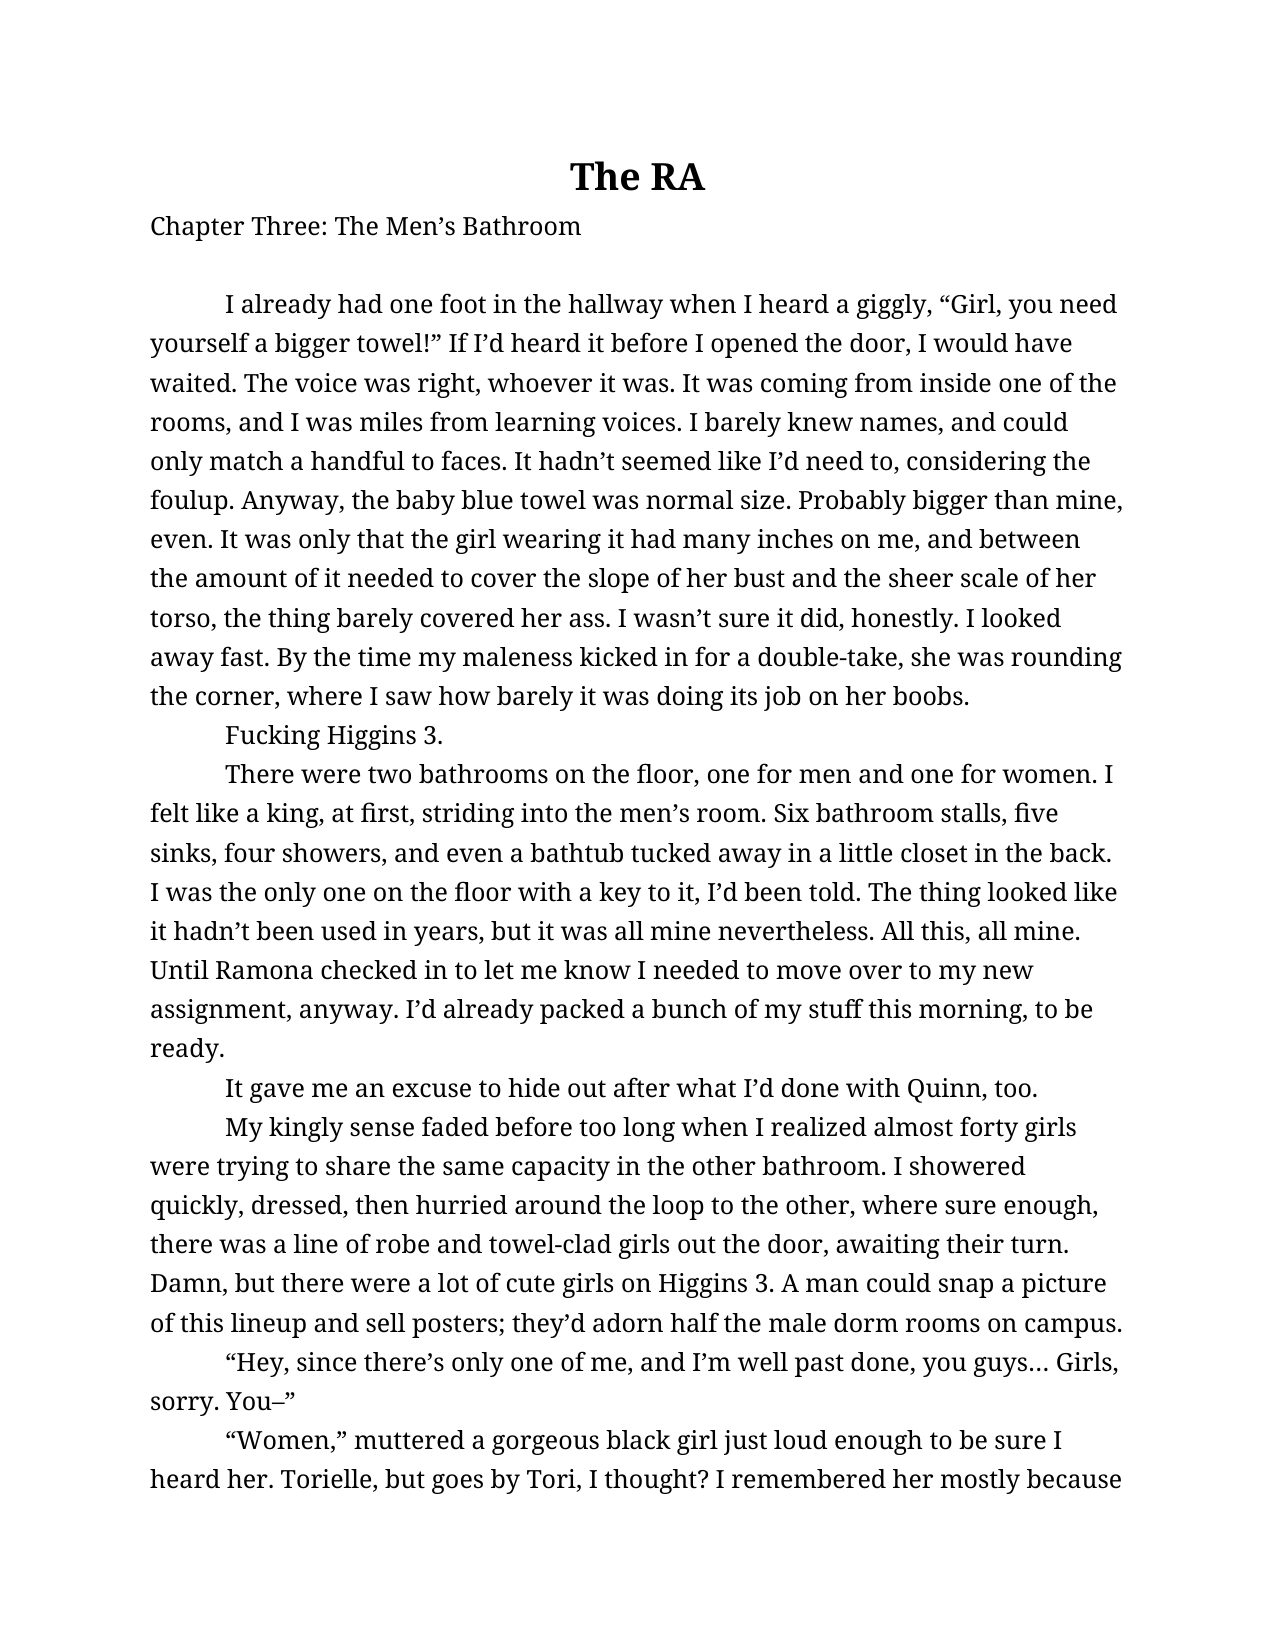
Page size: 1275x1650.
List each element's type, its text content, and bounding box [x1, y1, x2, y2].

text My kingly sense faded before too long when I realized almost forty girls were trying to share the same capacity in the other bathroom. I showered quickly, dressed, then hurried around the loop to the other, where sure enough, there was a line of robe and towel-clad girls out the door, awaiting their turn. Damn, but there were a lot of cute girls on Higgins 3. A man could snap a picture of this lineup and sell posters; they’d adorn half the male dorm rooms on campus. [150, 1109, 1125, 1339]
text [150, 1423, 1125, 1496]
text There were two bathrooms on the floor, one for men and one for women. I felt like a king, at first, striding into the men’s room. Six bathroom stalls, five sinks, four showers, and even a bathtub tucked away in a little closet in the back. I was the only one on the floor with a key to it, I’d been told. The thing looked like it hadn’t been used in years, but it was all mine nevertheless. All this, all mine. Until Ramona checked in to let me know I needed to move over to my new assignment, anyway. I’d already packed a bunch of my stuff this morning, to be ready. [150, 757, 1125, 1065]
text “Hey, since there’s only one of me, and I’m well past done, you guys… Girls, sorry. You–” [150, 1344, 1125, 1418]
text Fucking Higgins 3. [150, 718, 1125, 752]
text I already had one foot in the hallway when I heard a giggly, “Girl, you need yourself a bigger towel!” If I’d heard it before I opened the door, I would have waited. The voice was right, whoever it was. It was coming from inside one of the rooms, and I was miles from learning voices. I barely knew names, and could only match a handful to faces. It hadn’t seemed like I’d need to, considering the foulup. Anyway, the baby blue towel was normal size. Probably bigger than mine, even. It was only that the girl wearing it had many inches on me, and between the amount of it needed to cover the slope of her bust and the sheer scale of her torso, the thing barely covered her ass. I wasn’t sure it did, honestly. I looked away fast. By the time my maleness kicked in for a double-take, she was rounding the corner, where I saw how barely it was doing its job on her boobs. [150, 287, 1125, 713]
text The RA [150, 150, 1125, 201]
text It gave me an excuse to hide out after what I’d done with Quinn, too. [150, 1070, 1125, 1104]
text Chapter Three: The Men’s Bathroom [150, 209, 1125, 243]
